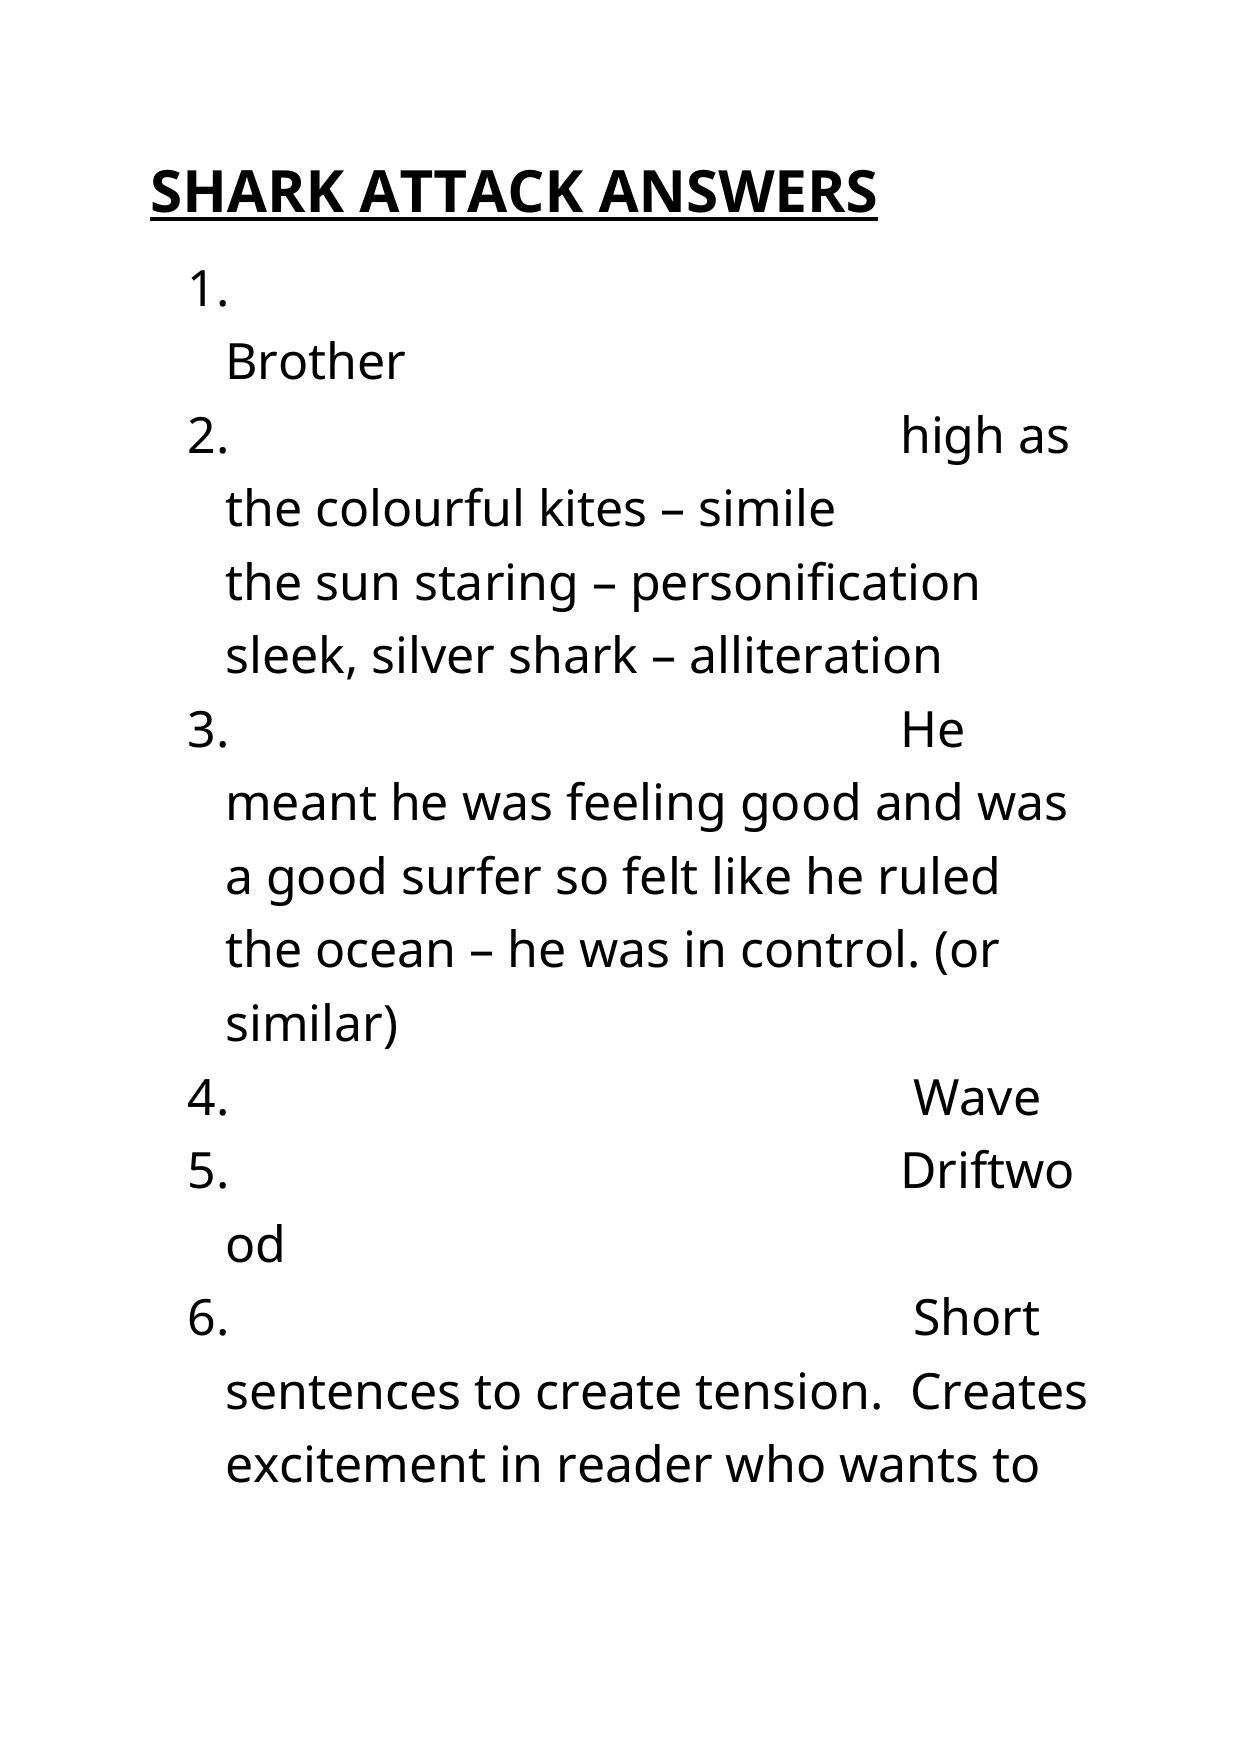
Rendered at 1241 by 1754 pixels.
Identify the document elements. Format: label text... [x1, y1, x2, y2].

list the sun staring – personification [225, 547, 1090, 615]
list Wave [187, 1061, 1090, 1129]
list sleek, silver shark – alliteration [225, 620, 1090, 688]
list He meant he was feeling good and was a good surfer so felt like he ruled the ocean – he was in control. (or similar) [187, 694, 1090, 1056]
text SHARK ATTACK ANSWERS [150, 150, 1090, 229]
list Brother [187, 252, 1090, 394]
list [187, 1282, 1090, 1497]
list Driftwood [187, 1135, 1090, 1277]
list high as the colourful kites – simile [187, 399, 1090, 541]
